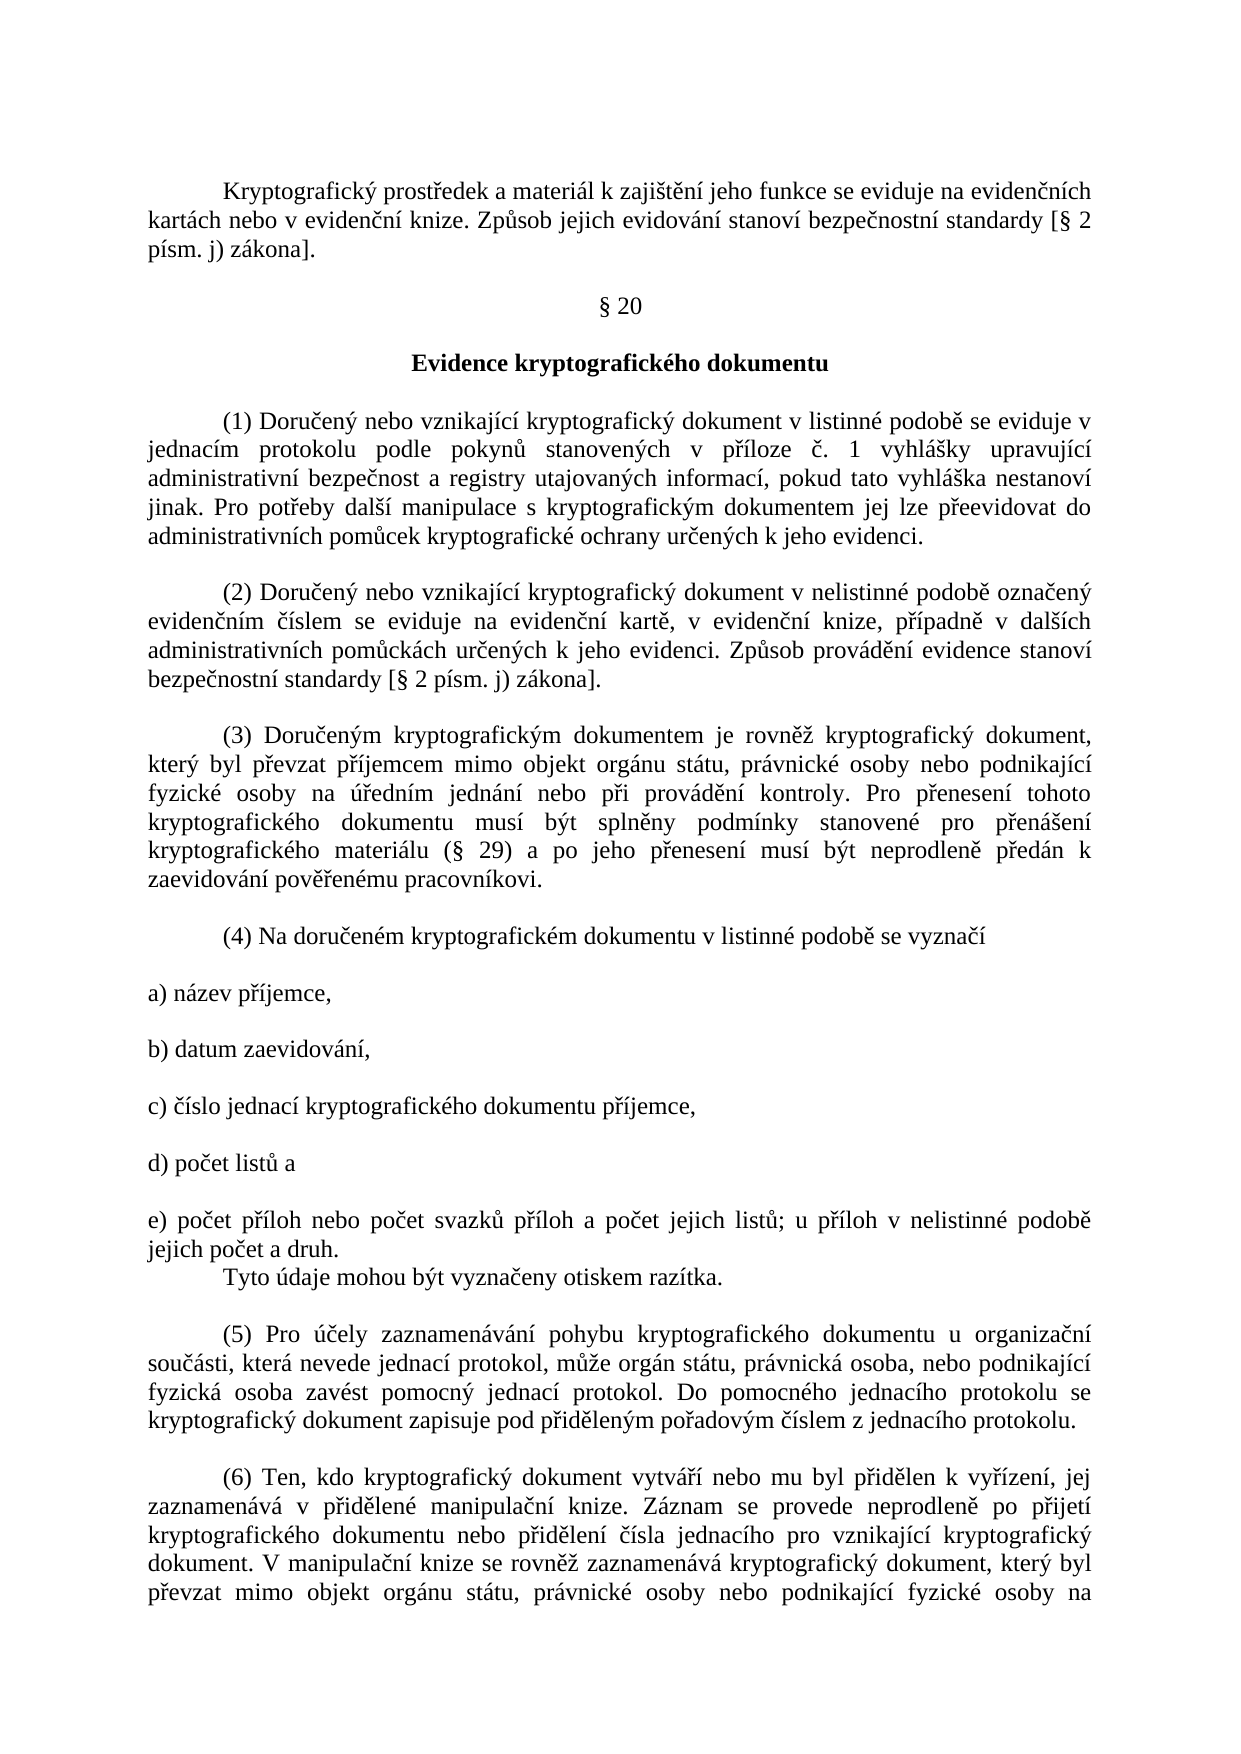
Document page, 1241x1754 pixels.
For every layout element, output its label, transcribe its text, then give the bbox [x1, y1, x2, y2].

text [148, 1462, 1092, 1606]
text a) název příjemce, [148, 978, 1092, 1007]
text (5) Pro účely zaznamenávání pohybu kryptografického dokumentu u organizační součásti, která nevede jednací protokol, může orgán státu, právnická osoba, nebo podnikající fyzická osoba zavést pomocný jednací protokol. Do pomocného jednacího protokolu se kryptografický dokument zapisuje pod přiděleným pořadovým číslem z jednacího protokolu. [148, 1319, 1092, 1434]
text b) datum zaevidování, [148, 1034, 1092, 1063]
text (4) Na doručeném kryptografickém dokumentu v listinné podobě se vyznačí [148, 921, 1092, 950]
text (1) Doručený nebo vznikající kryptografický dokument v listinné podobě se eviduje v jednacím protokolu podle pokynů stanovených v příloze č. 1 vyhlášky upravující administrativní bezpečnost a registry utajovaných informací, pokud tato vyhláška nestanoví jinak. Pro potřeby další manipulace s kryptografickým dokumentem jej lze přeevidovat do administrativních pomůcek kryptografické ochrany určených k jeho evidenci. [148, 406, 1092, 549]
text e) počet příloh nebo počet svazků příloh a počet jejich listů; u příloh v nelistinné podobě jejich počet a druh. [148, 1205, 1092, 1262]
text d) počet listů a [148, 1148, 1092, 1177]
text Tyto údaje mohou být vyznačeny otiskem razítka. [148, 1262, 1092, 1291]
text § 20 [148, 291, 1092, 319]
text (3) Doručeným kryptografickým dokumentem je rovněž kryptografický dokument, který byl převzat příjemcem mimo objekt orgánu státu, právnické osoby nebo podnikající fyzické osoby na úředním jednání nebo při provádění kontroly. Pro přenesení tohoto kryptografického dokumentu musí být splněny podmínky stanovené pro přenášení kryptografického materiálu (§ 29) a po jeho přenesení musí být neprodleně předán k zaevidování pověřenému pracovníkovi. [148, 721, 1092, 893]
text (2) Doručený nebo vznikající kryptografický dokument v nelistinné podobě označený evidenčním číslem se eviduje na evidenční kartě, v evidenční knize, případně v dalších administrativních pomůckách určených k jeho evidenci. Způsob provádění evidence stanoví bezpečnostní standardy [§ 2 písm. j) zákona]. [148, 577, 1092, 692]
text c) číslo jednací kryptografického dokumentu příjemce, [148, 1091, 1092, 1120]
text Evidence kryptografického dokumentu [148, 348, 1092, 377]
text Kryptografický prostředek a materiál k zajištění jeho funkce se eviduje na evidenčních kartách nebo v evidenční knize. Způsob jejich evidování stanoví bezpečnostní standardy [§ 2 písm. j) zákona]. [148, 176, 1092, 263]
